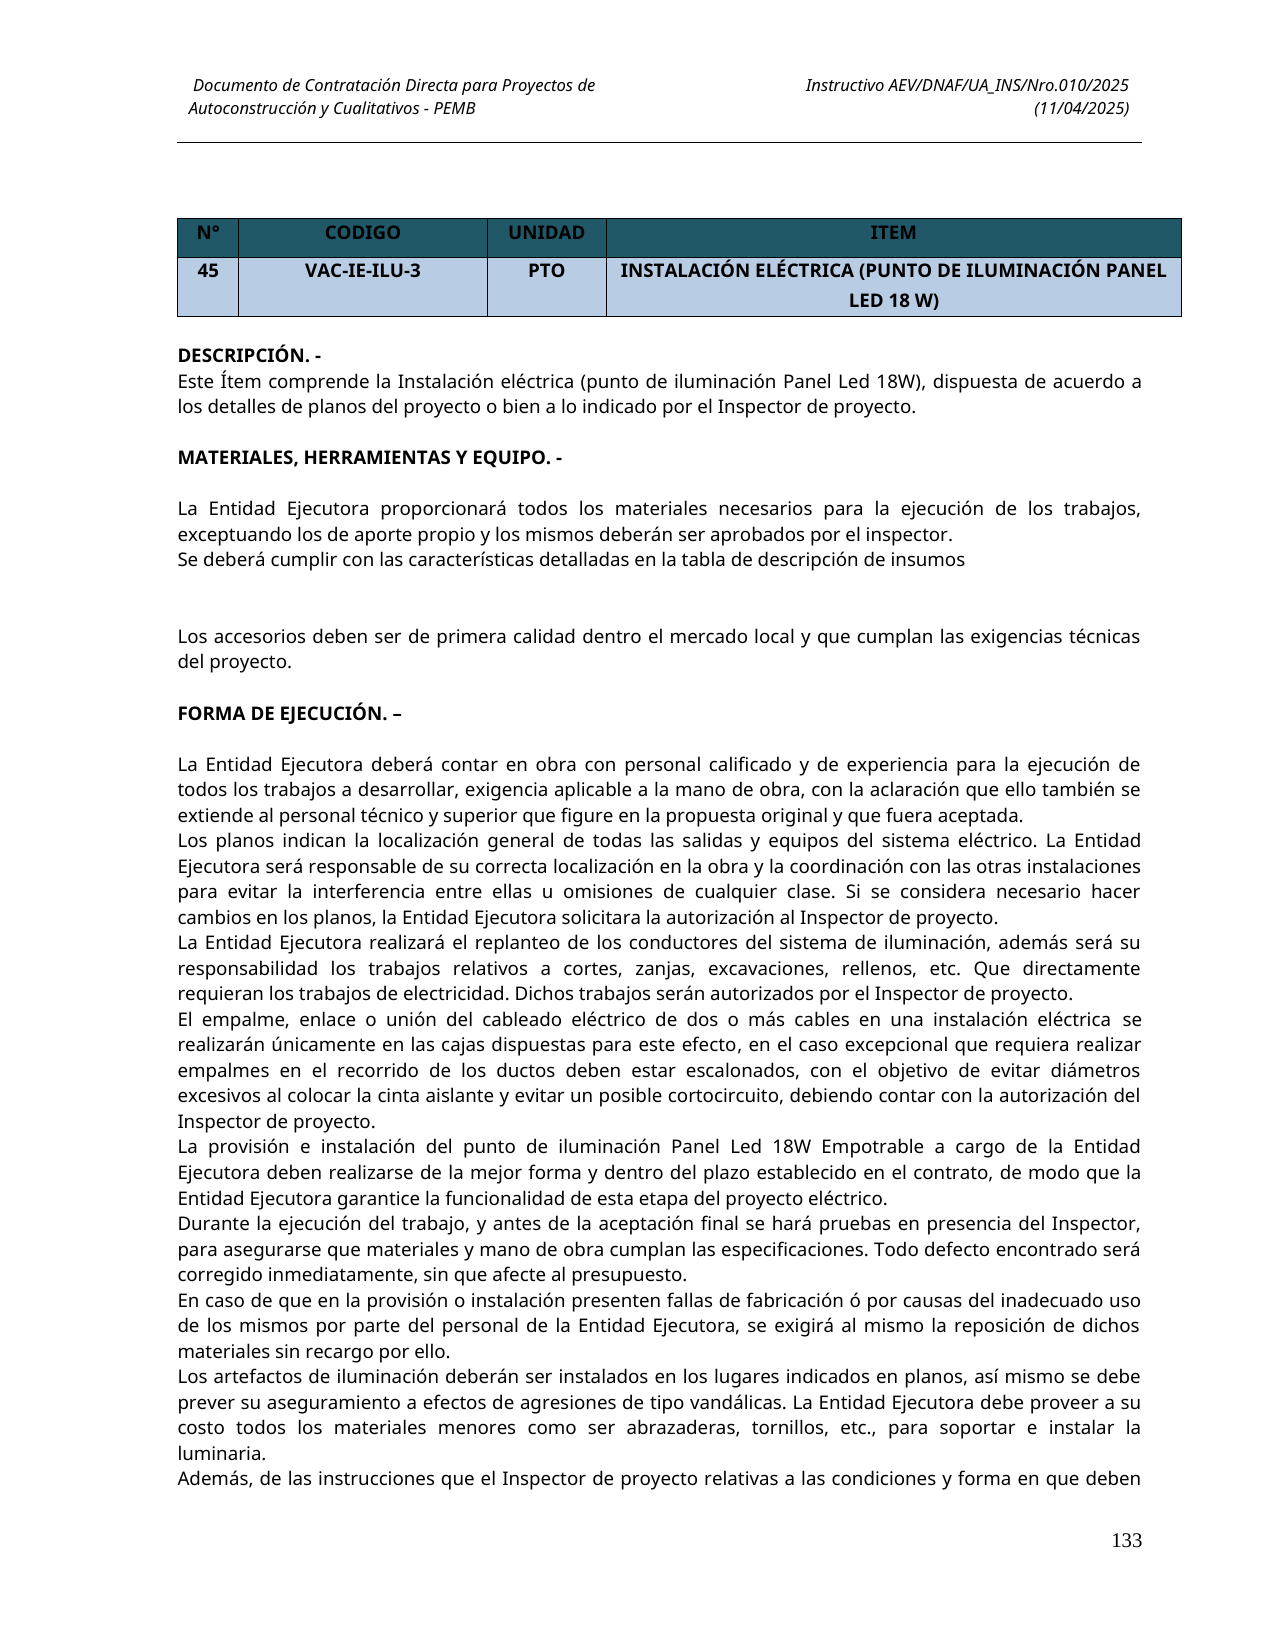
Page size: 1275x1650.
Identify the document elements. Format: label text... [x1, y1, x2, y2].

text MATERIALES, HERRAMIENTAS Y EQUIPO. - [177, 445, 1142, 470]
text DESCRIPCIÓN. - [177, 343, 1142, 368]
text Los artefactos de iluminación deberán ser instalados en los lugares indicados en planos, así mismo se debe prever su aseguramiento a efectos de agresiones de tipo vandálicas. La Entidad Ejecutora debe proveer a su costo todos los materiales menores como ser abrazaderas, tornillos, etc., para soportar e instalar la luminaria. [177, 1363, 1142, 1466]
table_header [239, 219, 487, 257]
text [177, 1466, 1142, 1491]
text La Entidad Ejecutora realizará el replanteo de los conductores del sistema de iluminación, además será su responsabilidad los trabajos relativos a cortes, zanjas, excavaciones, rellenos, etc. Que directamente requieran los trabajos de electricidad. Dichos trabajos serán autorizados por el Inspector de proyecto. [177, 929, 1142, 1006]
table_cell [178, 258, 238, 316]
text Durante la ejecución del trabajo, y antes de la aceptación final se hará pruebas en presencia del Inspector, para asegurarse que materiales y mano de obra cumplan las especificaciones. Todo defecto encontrado será corregido inmediatamente, sin que afecte al presupuesto. [177, 1210, 1142, 1287]
text La provisión e instalación del punto de iluminación Panel Led 18W Empotrable a cargo de la Entidad Ejecutora deben realizarse de la mejor forma y dentro del plazo establecido en el contrato, de modo que la Entidad Ejecutora garantice la funcionalidad de esta etapa del proyecto eléctrico. [177, 1134, 1142, 1210]
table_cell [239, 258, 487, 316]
text La Entidad Ejecutora deberá contar en obra con personal calificado y de experiencia para la ejecución de todos los trabajos a desarrollar, exigencia aplicable a la mano de obra, con la aclaración que ello también se extiende al personal técnico y superior que figure en la propuesta original y que fuera aceptada. [177, 751, 1142, 827]
text La Entidad Ejecutora proporcionará todos los materiales necesarios para la ejecución de los trabajos, exceptuando los de aporte propio y los mismos deberán ser aprobados por el inspector. [177, 496, 1142, 547]
text Los accesorios deben ser de primera calidad dentro el mercado local y que cumplan las exigencias técnicas del proyecto. [177, 623, 1142, 674]
text Se deberá cumplir con las características detalladas en la tabla de descripción de insumos [177, 547, 1142, 572]
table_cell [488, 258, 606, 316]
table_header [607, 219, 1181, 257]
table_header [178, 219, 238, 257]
text Este Ítem comprende la Instalación eléctrica (punto de iluminación Panel Led 18W), dispuesta de acuerdo a los detalles de planos del proyecto o bien a lo indicado por el Inspector de proyecto. [177, 368, 1142, 419]
text FORMA DE EJECUCIÓN. – [177, 700, 1142, 725]
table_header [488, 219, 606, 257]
text En caso de que en la provisión o instalación presenten fallas de fabricación ó por causas del inadecuado uso de los mismos por parte del personal de la Entidad Ejecutora, se exigirá al mismo la reposición de dichos materiales sin recargo por ello. [177, 1287, 1142, 1363]
text El empalme, enlace o unión del cableado eléctrico de dos o más cables en una instalación eléctrica se realizarán únicamente en las cajas dispuestas para este efecto, en el caso excepcional que requiera realizar empalmes en el recorrido de los ductos deben estar escalonados, con el objetivo de evitar diámetros excesivos al colocar la cinta aislante y evitar un posible cortocircuito, debiendo contar con la autorización del Inspector de proyecto. [177, 1006, 1142, 1134]
text Los planos indican la localización general de todas las salidas y equipos del sistema eléctrico. La Entidad Ejecutora será responsable de su correcta localización en la obra y la coordinación con las otras instalaciones para evitar la interferencia entre ellas u omisiones de cualquier clase. Si se considera necesario hacer cambios en los planos, la Entidad Ejecutora solicitara la autorización al Inspector de proyecto. [177, 827, 1142, 929]
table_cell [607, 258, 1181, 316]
